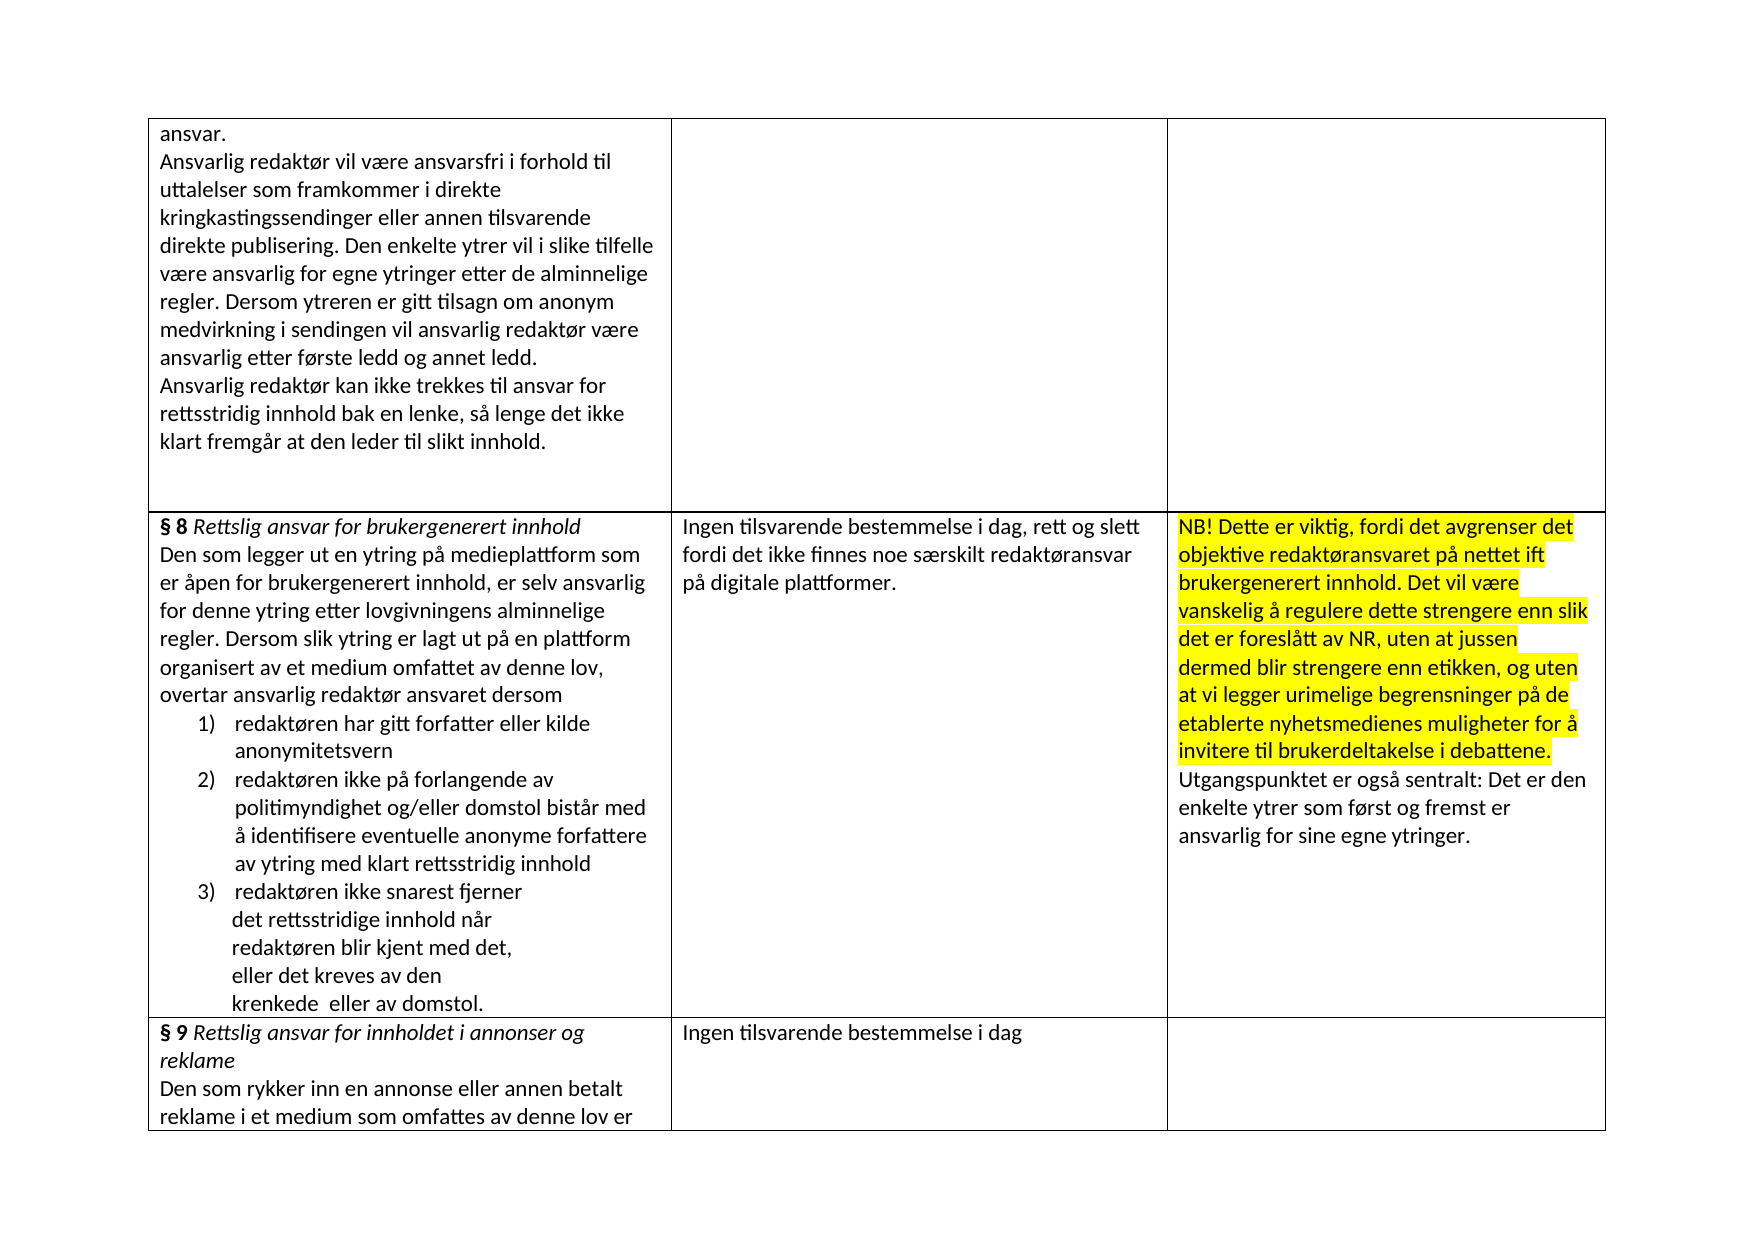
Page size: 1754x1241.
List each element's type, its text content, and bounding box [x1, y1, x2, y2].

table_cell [1168, 119, 1605, 511]
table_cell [672, 1018, 1167, 1130]
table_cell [149, 1018, 671, 1130]
table_cell Ingen tilsvarende bestemmelse i dag, rett og slett fordi det ikke finnes noe særskilt redaktøransvar på digitale plattformer. [672, 513, 1167, 1017]
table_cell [149, 119, 671, 511]
table_cell § 8 Rettslig ansvar for brukergenerert innhold Den som legger ut en ytring på medieplattform som er åpen for brukergenerert innhold, er selv ansvarlig for denne ytring etter lovgivningens alminnelige regler. Dersom slik ytring er lagt ut på en plattform organisert av et medium omfattet av denne lov, overtar ansvarlig redaktør ansvaret dersom redaktøren har gitt forfatter eller kilde anonymitetsvern redaktøren ikke på forlangende av politimyndighet og/eller domstol bistår med å identifisere eventuelle anonyme forfattere av ytring med klart rettsstridig innhold redaktøren ikke snarest fjerner det rettsstridige innhold når redaktøren blir kjent med det, eller det kreves av den krenkede eller av domstol. [149, 513, 671, 1017]
table_cell NB! Dette er viktig, fordi det avgrenser det objektive redaktøransvaret på nettet ift brukergenerert innhold. Det vil være vanskelig å regulere dette strengere enn slik det er foreslått av NR, uten at jussen dermed blir strengere enn etikken, og uten at vi legger urimelige begrensninger på de etablerte nyhetsmedienes muligheter for å invitere til brukerdeltakelse i debattene. Utgangspunktet er også sentralt: Det er den enkelte ytrer som først og fremst er ansvarlig for sine egne ytringer. [1168, 513, 1605, 1017]
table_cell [672, 119, 1167, 511]
table_cell [1168, 1018, 1605, 1130]
